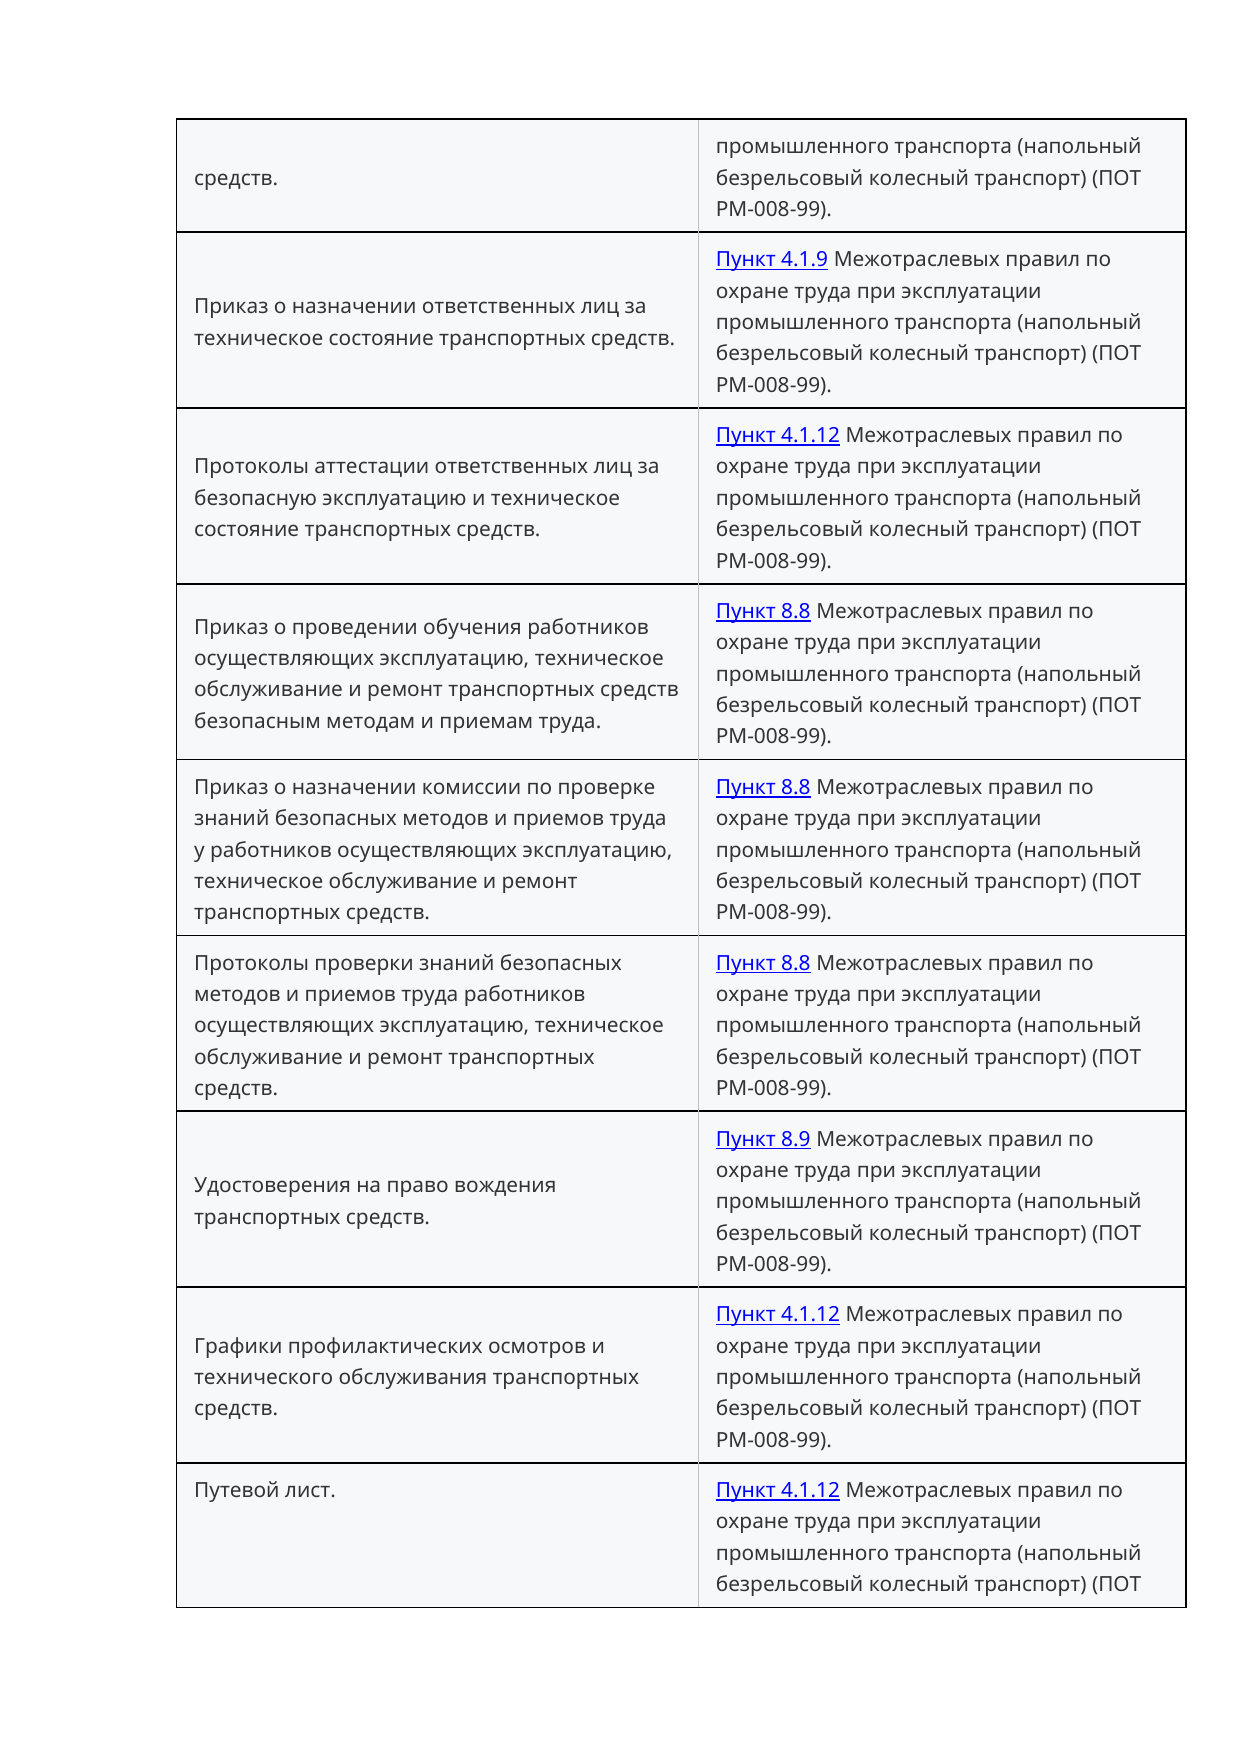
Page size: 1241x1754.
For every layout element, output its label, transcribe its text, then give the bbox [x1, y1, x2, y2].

table_cell Пункт 8.9 Межотраслевых правил по охране труда при эксплуатации промышленного транспорта (напольный безрельсовый колесный транспорт) (ПОТ РМ-008-99). [699, 1112, 1185, 1286]
table_cell Пункт 4.1.9 Межотраслевых правил по охране труда при эксплуатации промышленного транспорта (напольный безрельсовый колесный транспорт) (ПОТ РМ-008-99). [699, 233, 1185, 407]
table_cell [177, 120, 698, 231]
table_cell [699, 120, 1185, 231]
table_cell Протоколы аттестации ответственных лиц за безопасную эксплуатацию и техническое состояние транспортных средств. [177, 409, 698, 583]
table_cell Графики профилактических осмотров и технического обслуживания транспортных средств. [177, 1288, 698, 1462]
table_cell Пункт 8.8 Межотраслевых правил по охране труда при эксплуатации промышленного транспорта (напольный безрельсовый колесный транспорт) (ПОТ РМ-008-99). [699, 760, 1185, 934]
table_cell Протоколы проверки знаний безопасных методов и приемов труда работников осуществляющих эксплуатацию, техническое обслуживание и ремонт транспортных средств. [177, 936, 698, 1110]
table_cell Пункт 8.8 Межотраслевых правил по охране труда при эксплуатации промышленного транспорта (напольный безрельсовый колесный транспорт) (ПОТ РМ-008-99). [699, 585, 1185, 759]
table_cell Приказ о проведении обучения работников осуществляющих эксплуатацию, техническое обслуживание и ремонт транспортных средств безопасным методам и приемам труда. [177, 585, 698, 759]
table_cell Удостоверения на право вождения транспортных средств. [177, 1112, 698, 1286]
table_cell Путевой лист. [177, 1464, 698, 1607]
table_cell Пункт 8.8 Межотраслевых правил по охране труда при эксплуатации промышленного транспорта (напольный безрельсовый колесный транспорт) (ПОТ РМ-008-99). [699, 936, 1185, 1110]
table_cell Приказ о назначении комиссии по проверке знаний безопасных методов и приемов труда у работников осуществляющих эксплуатацию, техническое обслуживание и ремонт транспортных средств. [177, 760, 698, 934]
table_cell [699, 1464, 1185, 1607]
table_cell Приказ о назначении ответственных лиц за техническое состояние транспортных средств. [177, 233, 698, 407]
